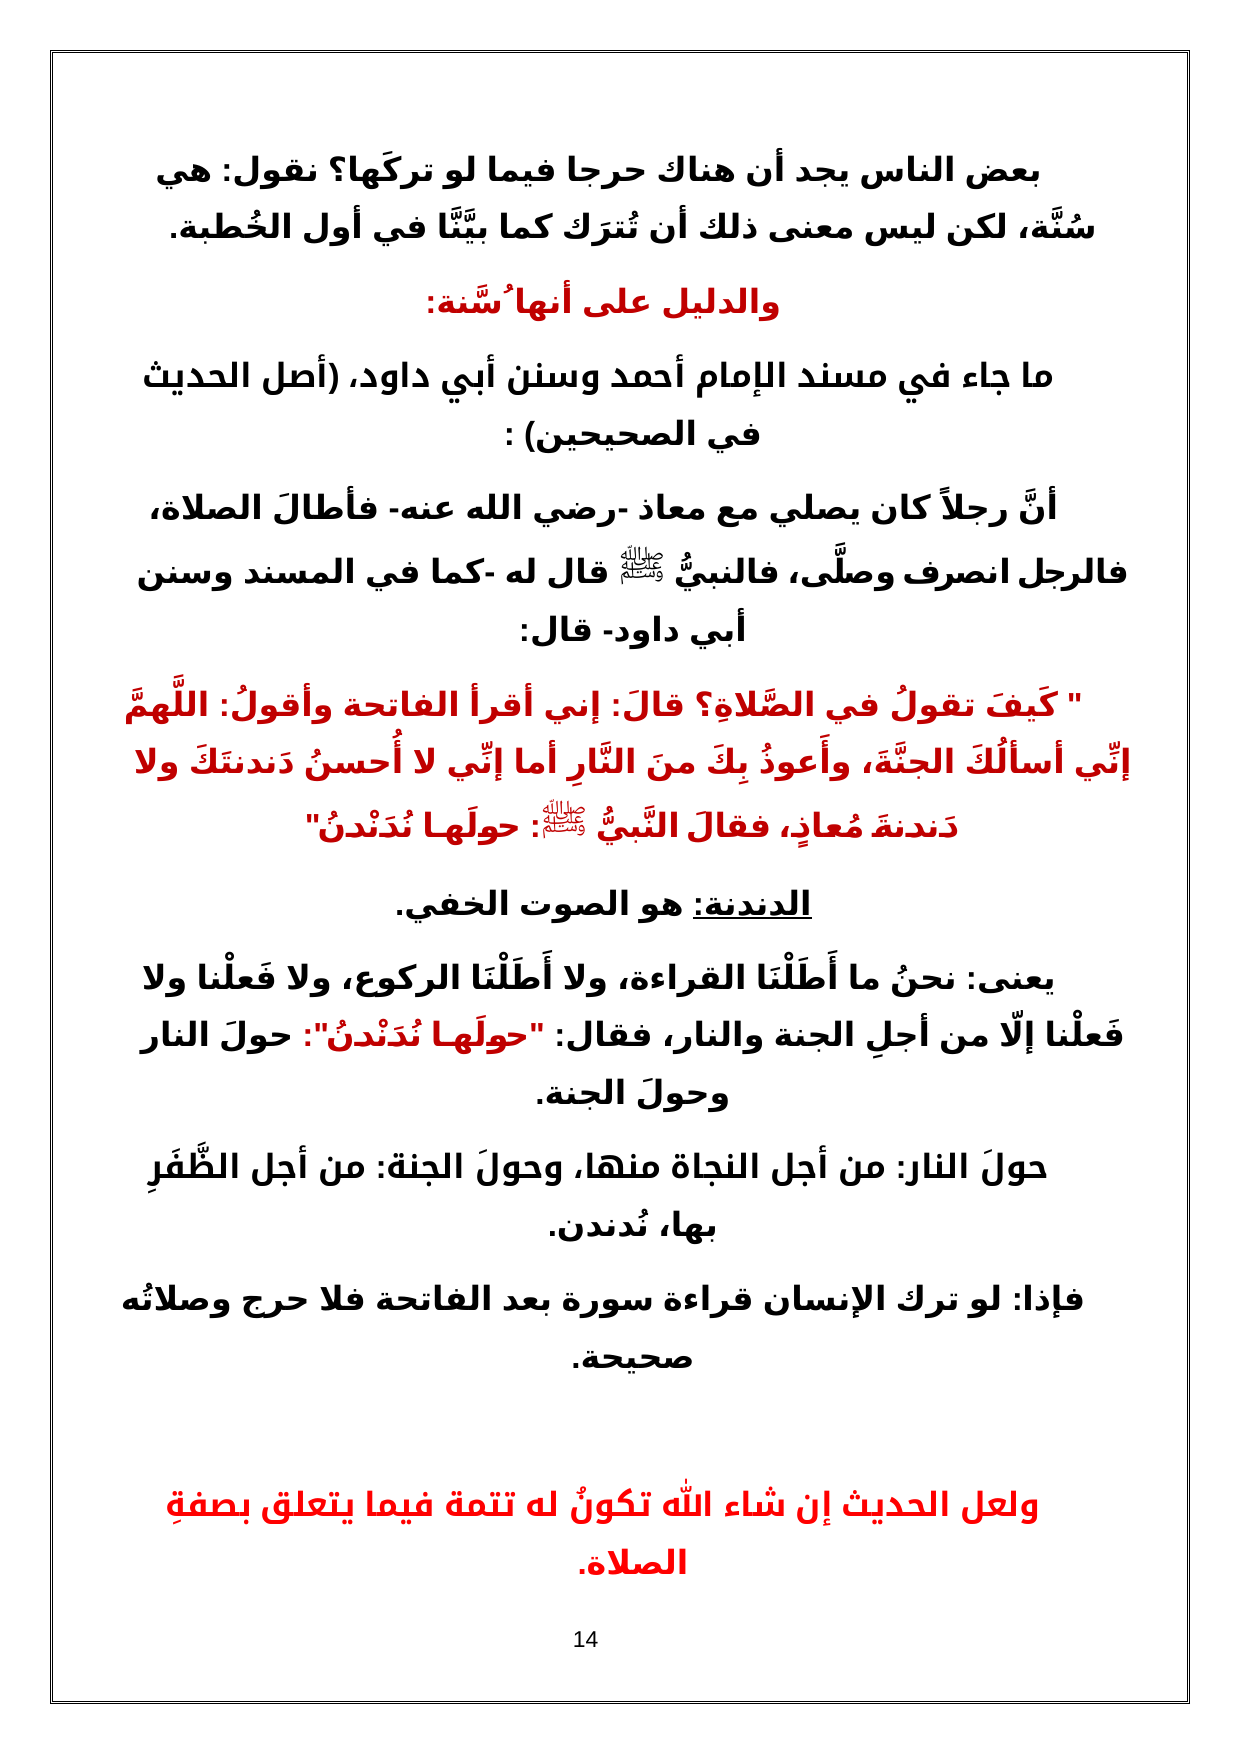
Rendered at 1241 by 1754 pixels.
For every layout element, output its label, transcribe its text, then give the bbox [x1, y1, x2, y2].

text حولَ النار: من أجل النجاة منها، وحولَ الجنة: من أجل الظَّفَرِ بها، نُدندن. [118, 1147, 1147, 1243]
text ما جاء في مسند الإمام أحمد وسنن أبي داود، (أصل الحديث في الصحيحين) : [118, 356, 1147, 452]
text بعض الناس يجد أن هناك حرجا فيما لو تركَها؟ نقول: هي سُنَّة، لكن ليس معنى ذلك أن تُترَك كما بيَّنَّا في أول الخُطبة. [118, 150, 1147, 246]
text الدندنة: هو الصوت الخفي. [118, 883, 1147, 922]
text ولعل الحديث إن شاء الله تكونُ له تتمة فيما يتعلق بصفةِ الصلاة. [118, 1485, 1147, 1581]
text والدليل على أنها ُسَّنة: [118, 282, 1147, 320]
text يعنى: نحنُ ما أَطَلْنَا القراءة، ولا أَطَلْنَا الركوع، ولا فَعلْنا ولا فَعلْنا إلّا من أجلِ الجنة والنار، فقال: "حولَها نُدَنْدنُ": حولَ النار وحولَ الجنة. [118, 958, 1147, 1111]
text " كَيفَ تقولُ في الصَّلاةِ؟ قالَ: إني أقرأ الفاتحة وأقولُ: اللَّهمَّ إنِّي أسألُكَ الجنَّةَ، وأَعوذُ بِكَ منَ النَّارِ أما إنِّي لا أُحسنُ دَندنتَكَ ولا دَندنةَ مُعاذٍ، فقالَ النَّبيُّ ﷺ: حولَها نُدَنْدنُ" [118, 684, 1147, 845]
text فإذا: لو ترك الإنسان قراءة سورة بعد الفاتحة فلا حرج وصلاتُه صحيحة. [118, 1279, 1147, 1375]
text أنَّ رجلاً كان يصلي مع معاذ -رضي الله عنه- فأطالَ الصلاة، فالرجل انصرف وصلَّى، فالنبيُّ ﷺ قال له -كما في المسند وسنن أبي داود- قال: [118, 488, 1147, 649]
